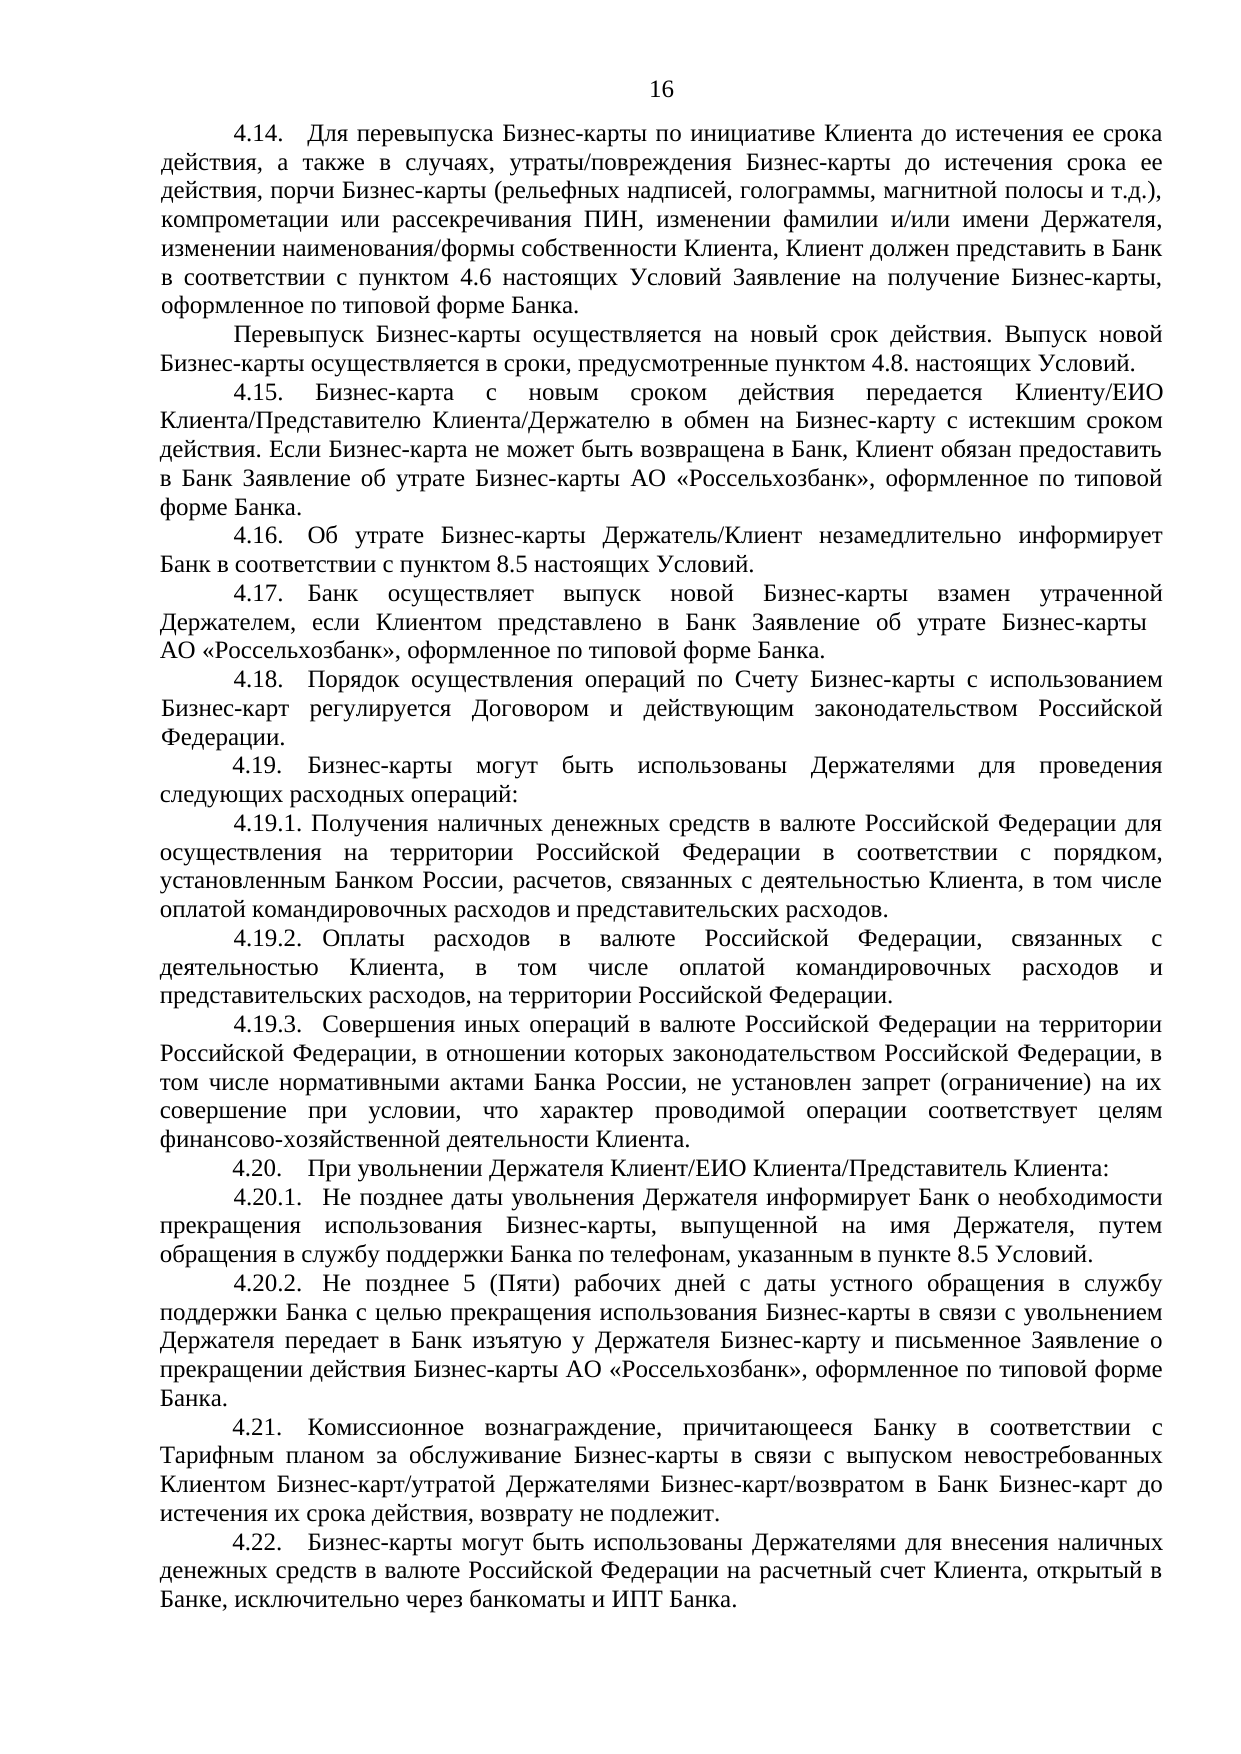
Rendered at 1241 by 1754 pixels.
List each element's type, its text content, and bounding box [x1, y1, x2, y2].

text 4.19.1. Получения наличных денежных средств в валюте Российской Федерации для осуществления на территории Российской Федерации в соответствии с порядком, уcтановленным Банком России, расчетов, связанных с деятельностью Клиента, в том числе оплатой командировочных расходов и представительских расходов. [159, 808, 1163, 923]
list 4.15. Бизнес-карта с новым сроком действия передается Клиенту/ЕИО Клиента/Представителю Клиента/Держателю в обмен на Бизнес-карту с истекшим сроком действия. Если Бизнес-карта не может быть возвращена в Банк, Клиент обязан предоставить в Банк Заявление об утрате Бизнес-карты АО «Россельхозбанк», оформленное по типовой форме Банка. [159, 377, 1163, 521]
list Банк осуществляет выпуск новой Бизнес-карты взамен утраченной Держателем, если Клиентом представлено в Банк Заявление об утрате Бизнес-карты АО «Россельхозбанк», оформленное по типовой форме Банка. [159, 578, 1163, 664]
list Комиссионное вознаграждение, причитающееся Банку в соответствии с Тарифным планом за обслуживание Бизнес-карты в связи с выпуском невостребованных Клиентом Бизнес-карт/утратой Держателями Бизнес-карт/возвратом в Банк Бизнес-карт до истечения их срока действия, возврату не подлежит. [159, 1412, 1163, 1527]
list 4.20.1. Не позднее даты увольнения Держателя информирует Банк о необходимости прекращения использования Бизнес-карты, выпущенной на имя Держателя, путем обращения в службу поддержки Банка по телефонам, указанным в пункте 8.5 Условий. [159, 1182, 1163, 1268]
text 4.19.2. Оплаты расходов в валюте Российской Федерации, связанных с деятельностью Клиента, в том числе оплатой командировочных расходов и представительских расходов, на территории Российской Федерации. [159, 923, 1163, 1009]
list Бизнес-карты могут быть использованы Держателями для проведения следующих расходных операций: [159, 751, 1163, 808]
list 4.20.2. Не позднее 5 (Пяти) рабочих дней с даты устного обращения в службу поддержки Банка с целью прекращения использования Бизнес-карты в связи с увольнением Держателя передает в Банк изъятую у Держателя Бизнес-карту и письменное Заявление о прекращении действия Бизнес-карты АО «Россельхозбанк», оформленное по типовой форме Банка. [159, 1268, 1163, 1412]
list При увольнении Держателя Клиент/ЕИО Клиента/Представитель Клиента: [159, 1153, 1163, 1182]
text 4.19.3. Совершения иных операций в валюте Российской Федерации на территории Российской Федерации, в отношении которых законодательством Российской Федерации, в том числе нормативными актами Банка России, не установлен запрет (ограничение) на их совершение при условии, что характер проводимой операции соответствует целям финансово-хозяйственной деятельности Клиента. [159, 1009, 1163, 1153]
list Бизнес-карты могут быть использованы Держателями для внесения наличных денежных средств в валюте Российской Федерации на расчетный счет Клиента, открытый в Банке, исключительно через банкоматы и ИПТ Банка. [159, 1527, 1163, 1613]
list Для перевыпуска Бизнес-карты по инициативе Клиента до истечения ее срока действия, а также в случаях, утраты/повреждения Бизнес-карты до истечения срока ее действия, порчи Бизнес-карты (рельефных надписей, голограммы, магнитной полосы и т.д.), компрометации или рассекречивания ПИН, изменении фамилии и/или имени Держателя, изменении наименования/формы собственности Клиента, Клиент должен представить в Банк в соответствии с пунктом 4.6 настоящих Условий Заявление на получение Бизнес-карты, оформленное по типовой форме Банка. [161, 118, 1163, 319]
list Порядок осуществления операций по Счету Бизнес-карты с использованием Бизнес-карт регулируется Договором и действующим законодательством Российской Федерации. [161, 664, 1163, 751]
list Перевыпуск Бизнес-карты осуществляется на новый срок действия. Выпуск новой Бизнес-карты осуществляется в сроки, предусмотренные пунктом 4.8. настоящих Условий. [159, 319, 1163, 377]
list Об утрате Бизнес-карты Держатель/Клиент незамедлительно информирует Банк в соответствии с пунктом 8.5 настоящих Условий. [159, 521, 1163, 578]
